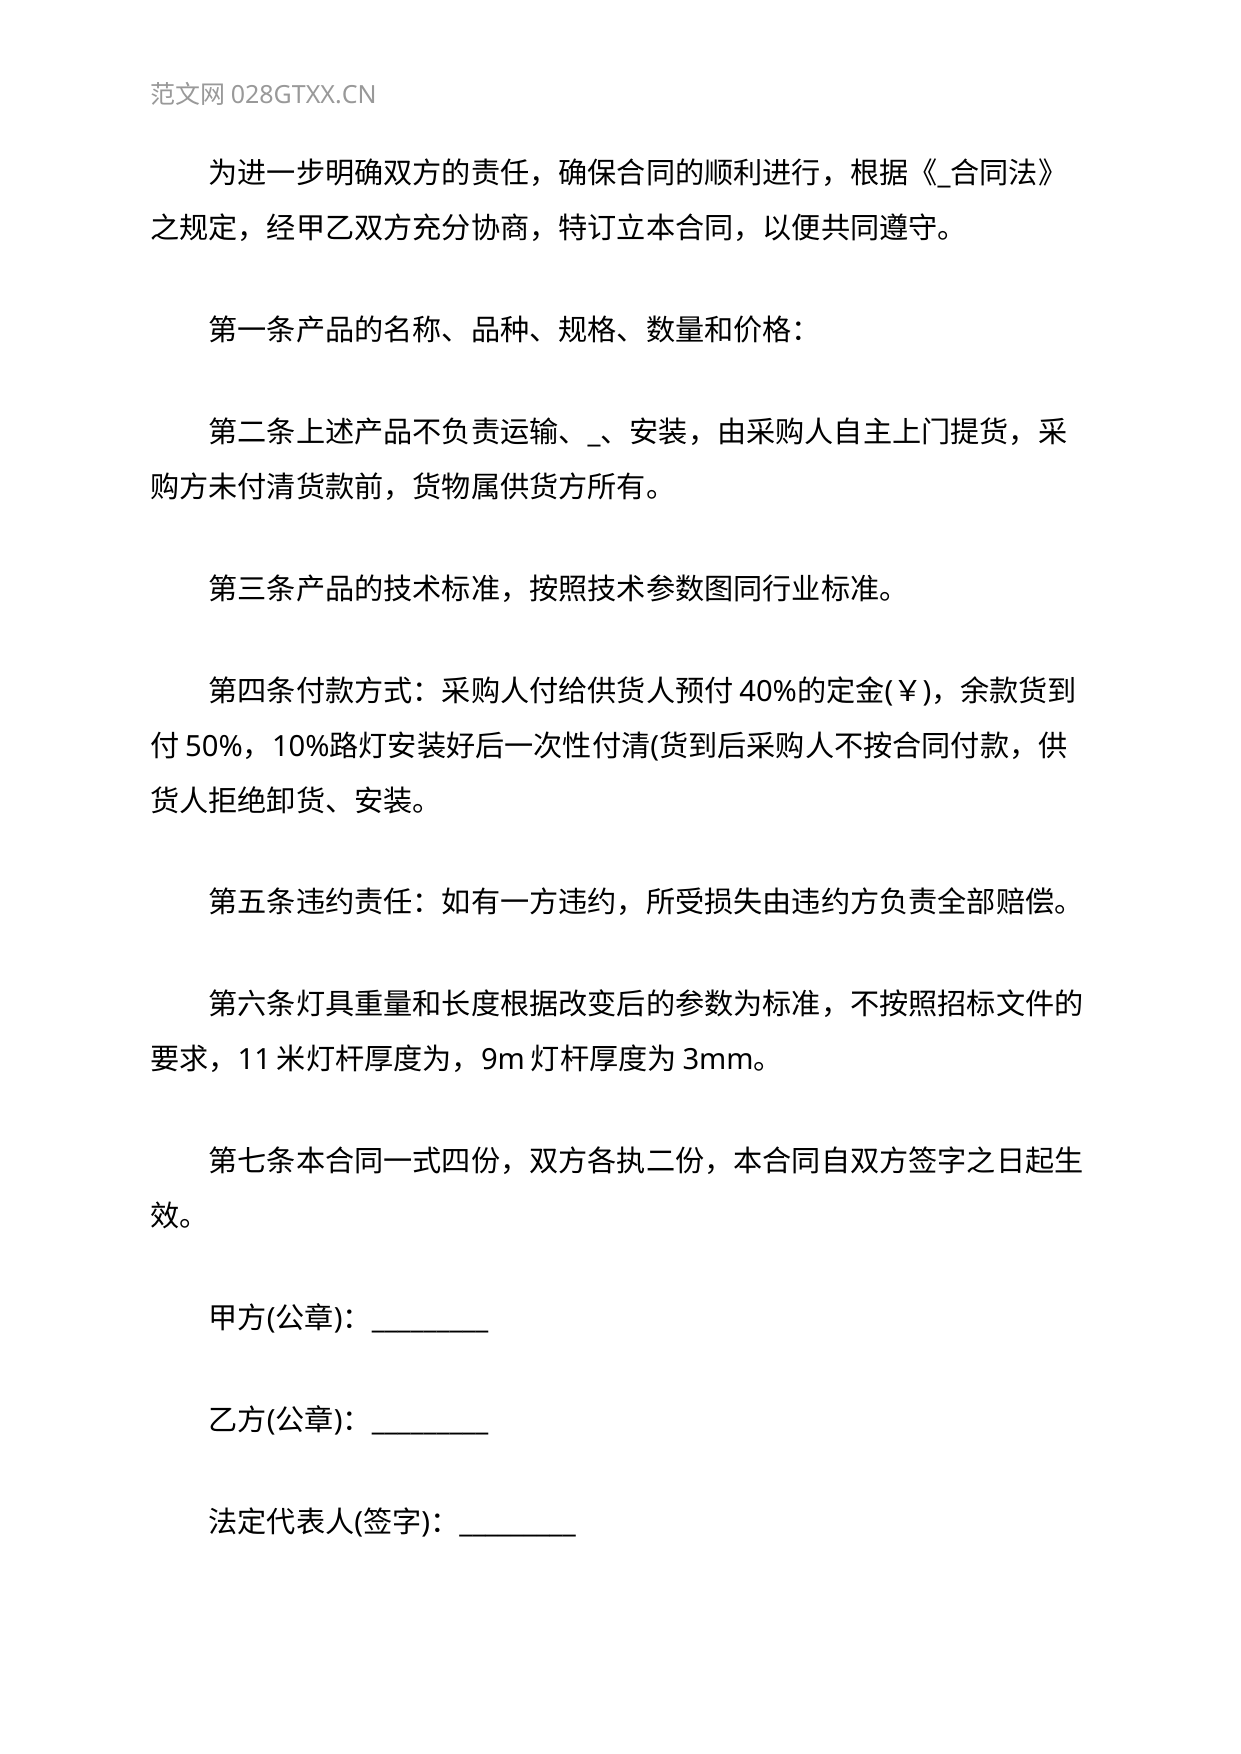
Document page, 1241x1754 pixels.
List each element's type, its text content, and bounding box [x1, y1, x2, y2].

text 第三条产品的技术标准，按照技术参数图同行业标准。 [150, 565, 1090, 608]
text 乙方(公章)：_________ [150, 1396, 1090, 1438]
text 第七条本合同一式四份，双方各执二份，本合同自双方签字之日起生效。 [150, 1137, 1090, 1235]
text 第一条产品的名称、品种、规格、数量和价格： [150, 307, 1090, 349]
text 第六条灯具重量和长度根据改变后的参数为标准，不按照招标文件的要求，11米灯杆厚度为，9m灯杆厚度为3mm。 [150, 981, 1090, 1078]
text 第五条违约责任：如有一方违约，所受损失由违约方负责全部赔偿。 [150, 879, 1090, 921]
text 甲方(公章)：_________ [150, 1294, 1090, 1337]
text 法定代表人(签字)：_________ [150, 1498, 1090, 1541]
text 第二条上述产品不负责运输、_、安装，由采购人自主上门提货，采购方未付清货款前，货物属供货方所有。 [150, 408, 1090, 506]
text 第四条付款方式：采购人付给供货人预付40%的定金(￥)，余款货到付50%，10%路灯安装好后一次性付清(货到后采购人不按合同付款，供货人拒绝卸货、安装。 [150, 667, 1090, 819]
text 为进一步明确双方的责任，确保合同的顺利进行，根据《_合同法》之规定，经甲乙双方充分协商，特订立本合同，以便共同遵守。 [150, 150, 1090, 247]
